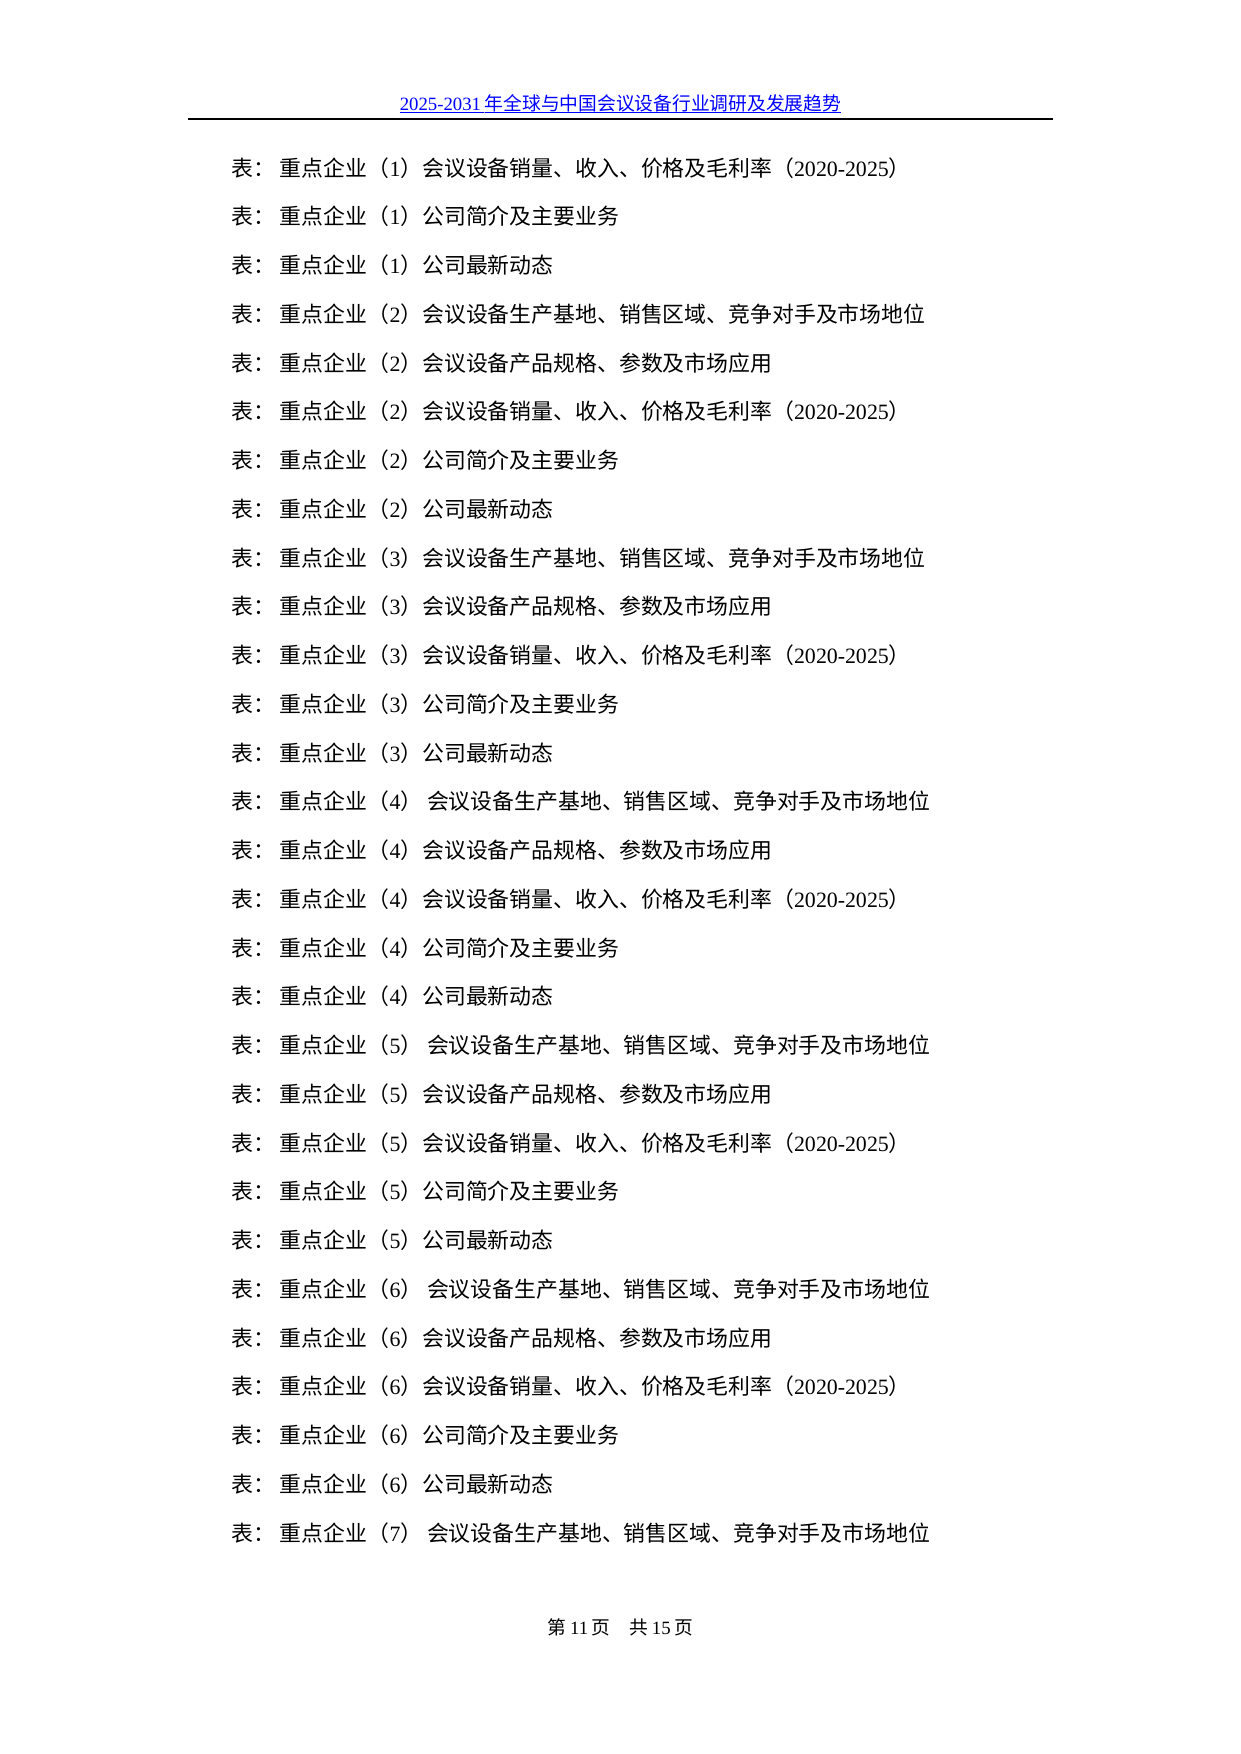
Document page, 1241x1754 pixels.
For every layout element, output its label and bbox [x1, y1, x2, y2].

text [187, 150, 1053, 1548]
